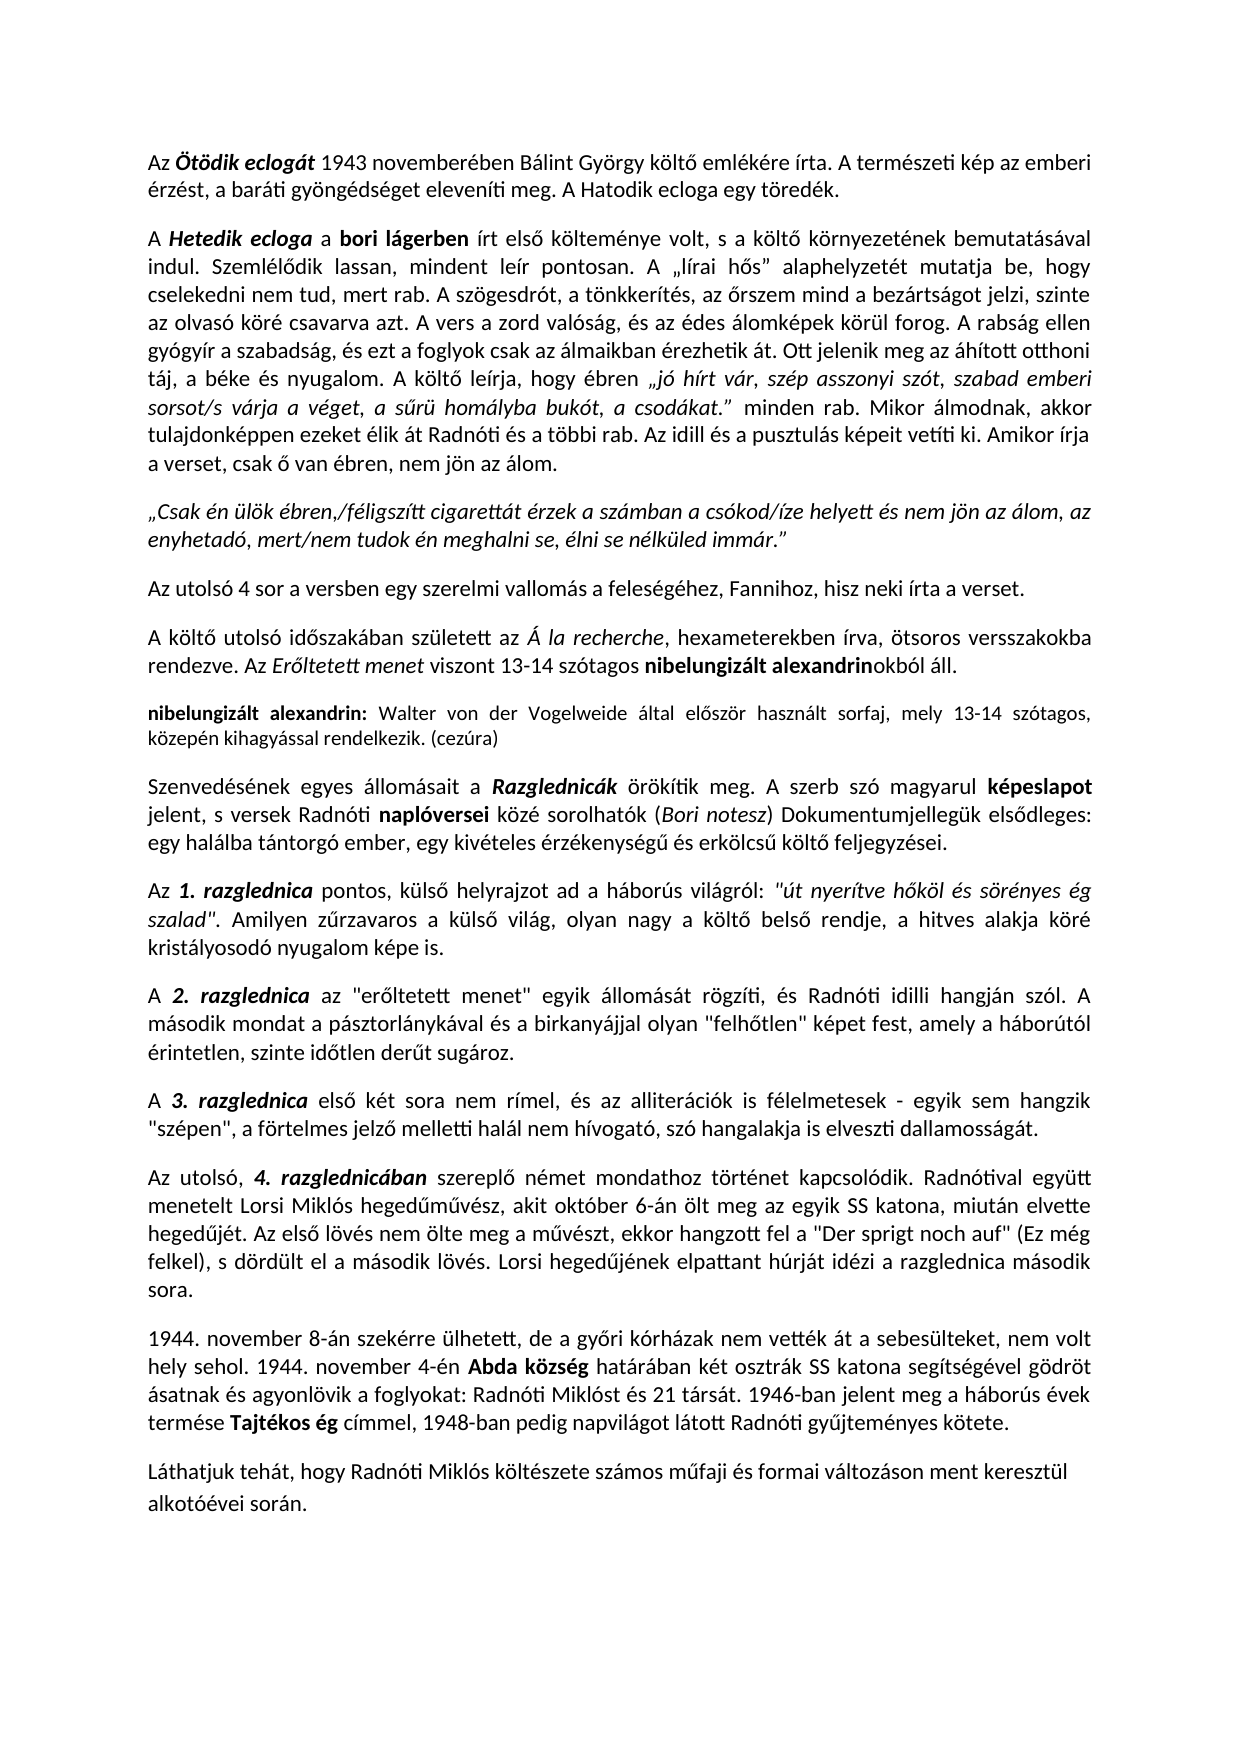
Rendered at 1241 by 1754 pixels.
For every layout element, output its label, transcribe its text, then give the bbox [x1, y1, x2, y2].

text Az utolsó, 4. razglednicában szereplő német mondathoz történet kapcsolódik. Radnótival együtt menetelt Lorsi Miklós hegedűművész, akit október 6-án ölt meg az egyik SS katona, miután elvette hegedűjét. Az első lövés nem ölte meg a művészt, ekkor hangzott fel a "Der sprigt noch auf" (Ez még felkel), s dördült el a második lövés. Lorsi hegedűjének elpattant húrját idézi a razglednica második sora. [148, 1163, 1093, 1303]
text „Csak én ülök ébren,/féligszítt cigarettát érzek a számban a csókod/íze helyett és nem jön az álom, az enyhetadó, mert/nem tudok én meghalni se, élni se nélküled immár.” [148, 497, 1093, 553]
text Az utolsó 4 sor a versben egy szerelmi vallomás a feleségéhez, Fannihoz, hisz neki írta a verset. [148, 574, 1093, 602]
text Az Ötödik eclogát 1943 novemberében Bálint György költő emlékére írta. A természeti kép az emberi érzést, a baráti gyöngédséget eleveníti meg. A Hatodik ecloga egy töredék. [148, 148, 1093, 204]
text A 2. razglednica az "erőltetett menet" egyik állomását rögzíti, és Radnóti idilli hangján szól. A második mondat a pásztorlánykával és a birkanyájjal olyan "felhőtlen" képet fest, amely a háborútól érintetlen, szinte időtlen derűt sugároz. [148, 982, 1093, 1066]
text Láthatjuk tehát, hogy Radnóti Miklós költészete számos műfaji és formai változáson ment keresztül alkotóévei során. [148, 1457, 1093, 1517]
text A 3. razglednica első két sora nem rímel, és az alliterációk is félelmetesek - egyik sem hangzik "szépen", a förtelmes jelző melletti halál nem hívogató, szó hangalakja is elveszti dallamosságát. [148, 1086, 1093, 1142]
text 1944. november 8-án szekérre ülhetett, de a győri kórházak nem vették át a sebesülteket, nem volt hely sehol. 1944. november 4-én Abda község határában két osztrák SS katona segítségével gödröt ásatnak és agyonlövik a foglyokat: Radnóti Miklóst és 21 társát. 1946-ban jelent meg a háborús évek termése Tajtékos ég címmel, 1948-ban pedig napvilágot látott Radnóti gyűjteményes kötete. [148, 1324, 1093, 1436]
text Az 1. razglednica pontos, külső helyrajzot ad a háborús világról: "út nyerítve hőköl és sörényes ég szalad". Amilyen zűrzavaros a külső világ, olyan nagy a költő belső rendje, a hitves alakja köré kristályosodó nyugalom képe is. [148, 877, 1093, 961]
text nibelungizált alexandrin: Walter von der Vogelweide által először használt sorfaj, mely 13-14 szótagos, közepén kihagyással rendelkezik. (cezúra) [148, 700, 1093, 751]
text Szenvedésének egyes állomásait a Razglednicák örökítik meg. A szerb szó magyarul képeslapot jelent, s versek Radnóti naplóversei közé sorolhatók (Bori notesz) Dokumentumjellegük elsődleges: egy halálba tántorgó ember, egy kivételes érzékenységű és erkölcsű költő feljegyzései. [148, 772, 1093, 856]
text A költő utolsó időszakában született az Á la recherche, hexameterekben írva, ötsoros versszakokba rendezve. Az Erőltetett menet viszont 13-14 szótagos nibelungizált alexandrinokból áll. [148, 623, 1093, 679]
text A Hetedik ecloga a bori lágerben írt első költeménye volt, s a költő környezetének bemutatásával indul. Szemlélődik lassan, mindent leír pontosan. A „lírai hős” alaphelyzetét mutatja be, hogy cselekedni nem tud, mert rab. A szögesdrót, a tönkkerítés, az őrszem mind a bezártságot jelzi, szinte az olvasó köré csavarva azt. A vers a zord valóság, és az édes álomképek körül forog. A rabság ellen gyógyír a szabadság, és ezt a foglyok csak az álmaikban érezhetik át. Ott jelenik meg az áhított otthoni táj, a béke és nyugalom. A költő leírja, hogy ébren „jó hírt vár, szép asszonyi szót, szabad emberi sorsot/s várja a véget, a sűrü homályba bukót, a csodákat.” minden rab. Mikor álmodnak, akkor tulajdonképpen ezeket élik át Radnóti és a többi rab. Az idill és a pusztulás képeit vetíti ki. Amikor írja a verset, csak ő van ébren, nem jön az álom. [148, 224, 1093, 477]
